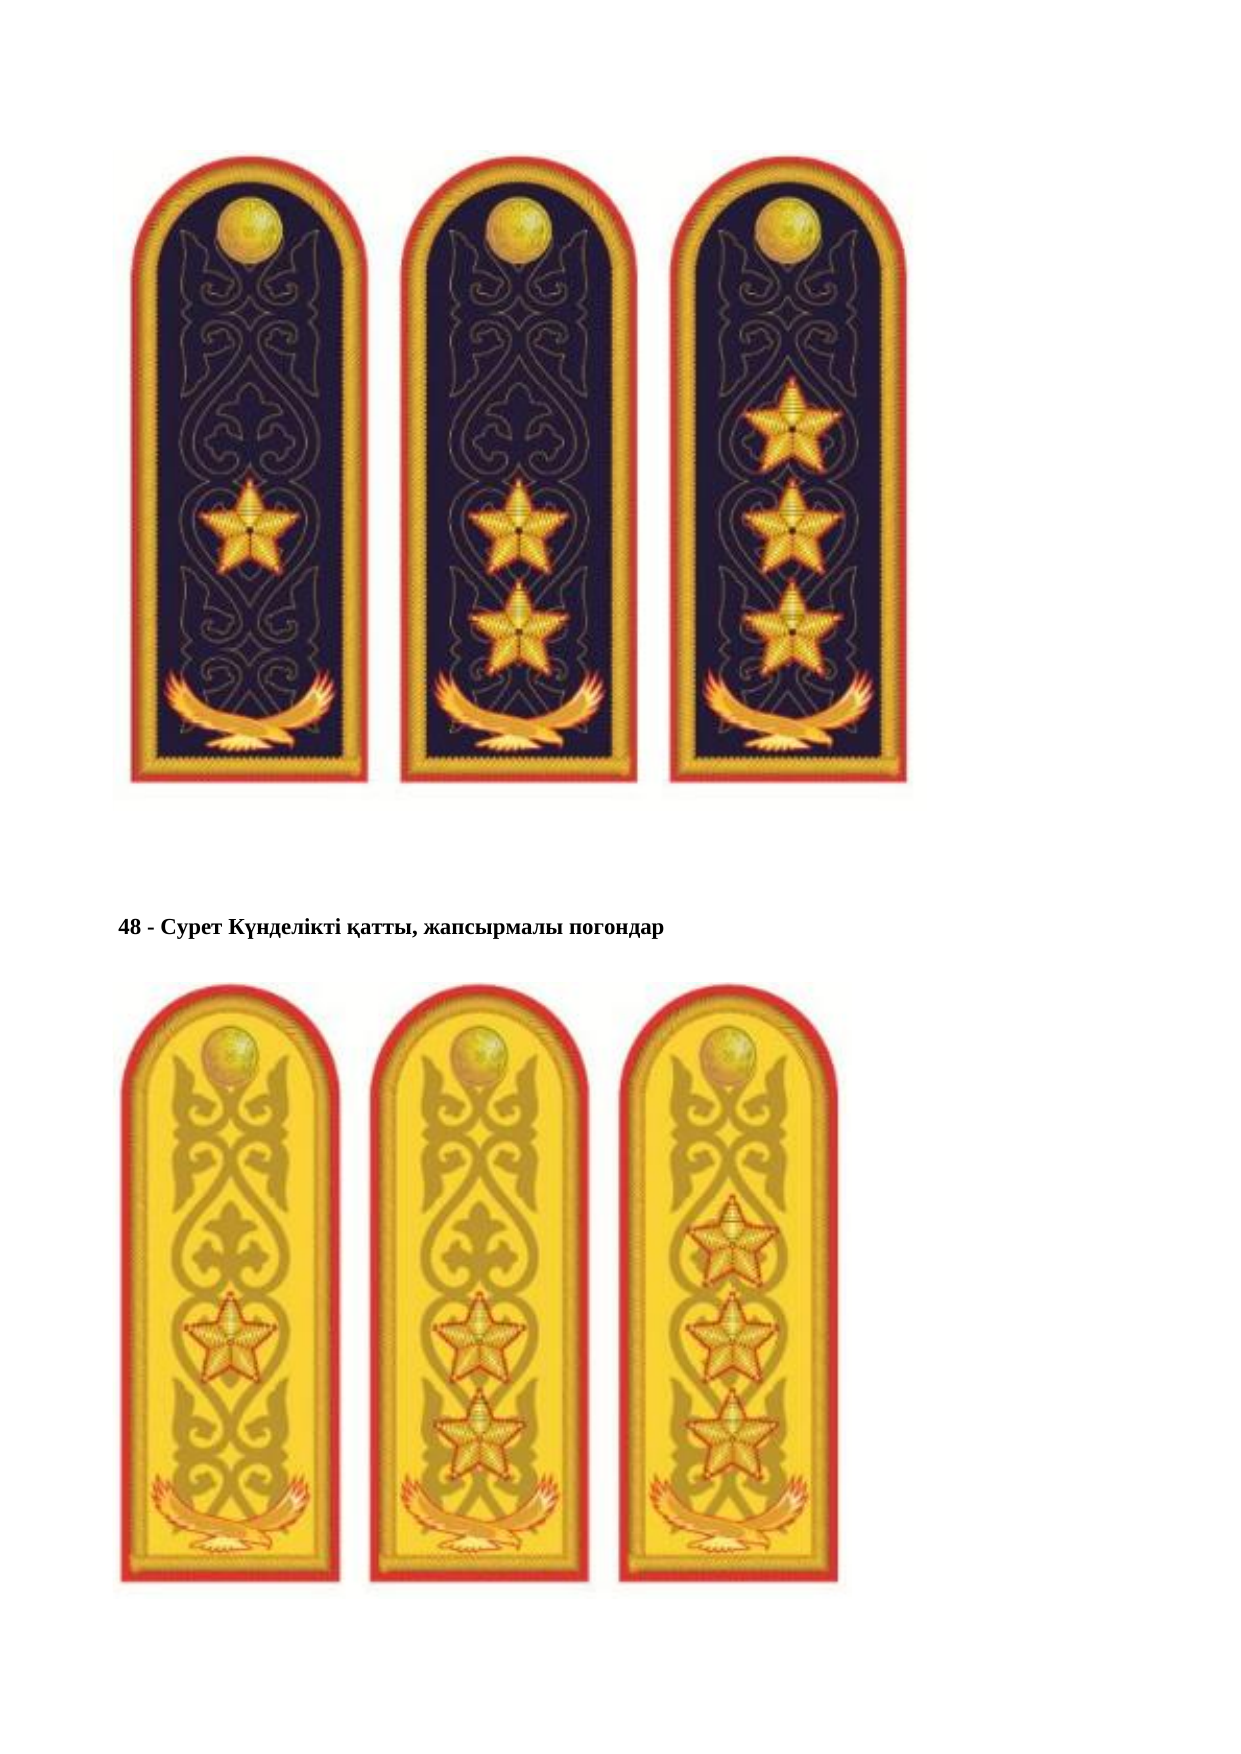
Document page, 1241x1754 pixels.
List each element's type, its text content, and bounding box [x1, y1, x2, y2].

picture [112, 150, 928, 811]
picture [112, 982, 853, 1599]
text 48 - Сурет Күнделікті қатты, жапсырмалы погондар [112, 913, 1128, 939]
